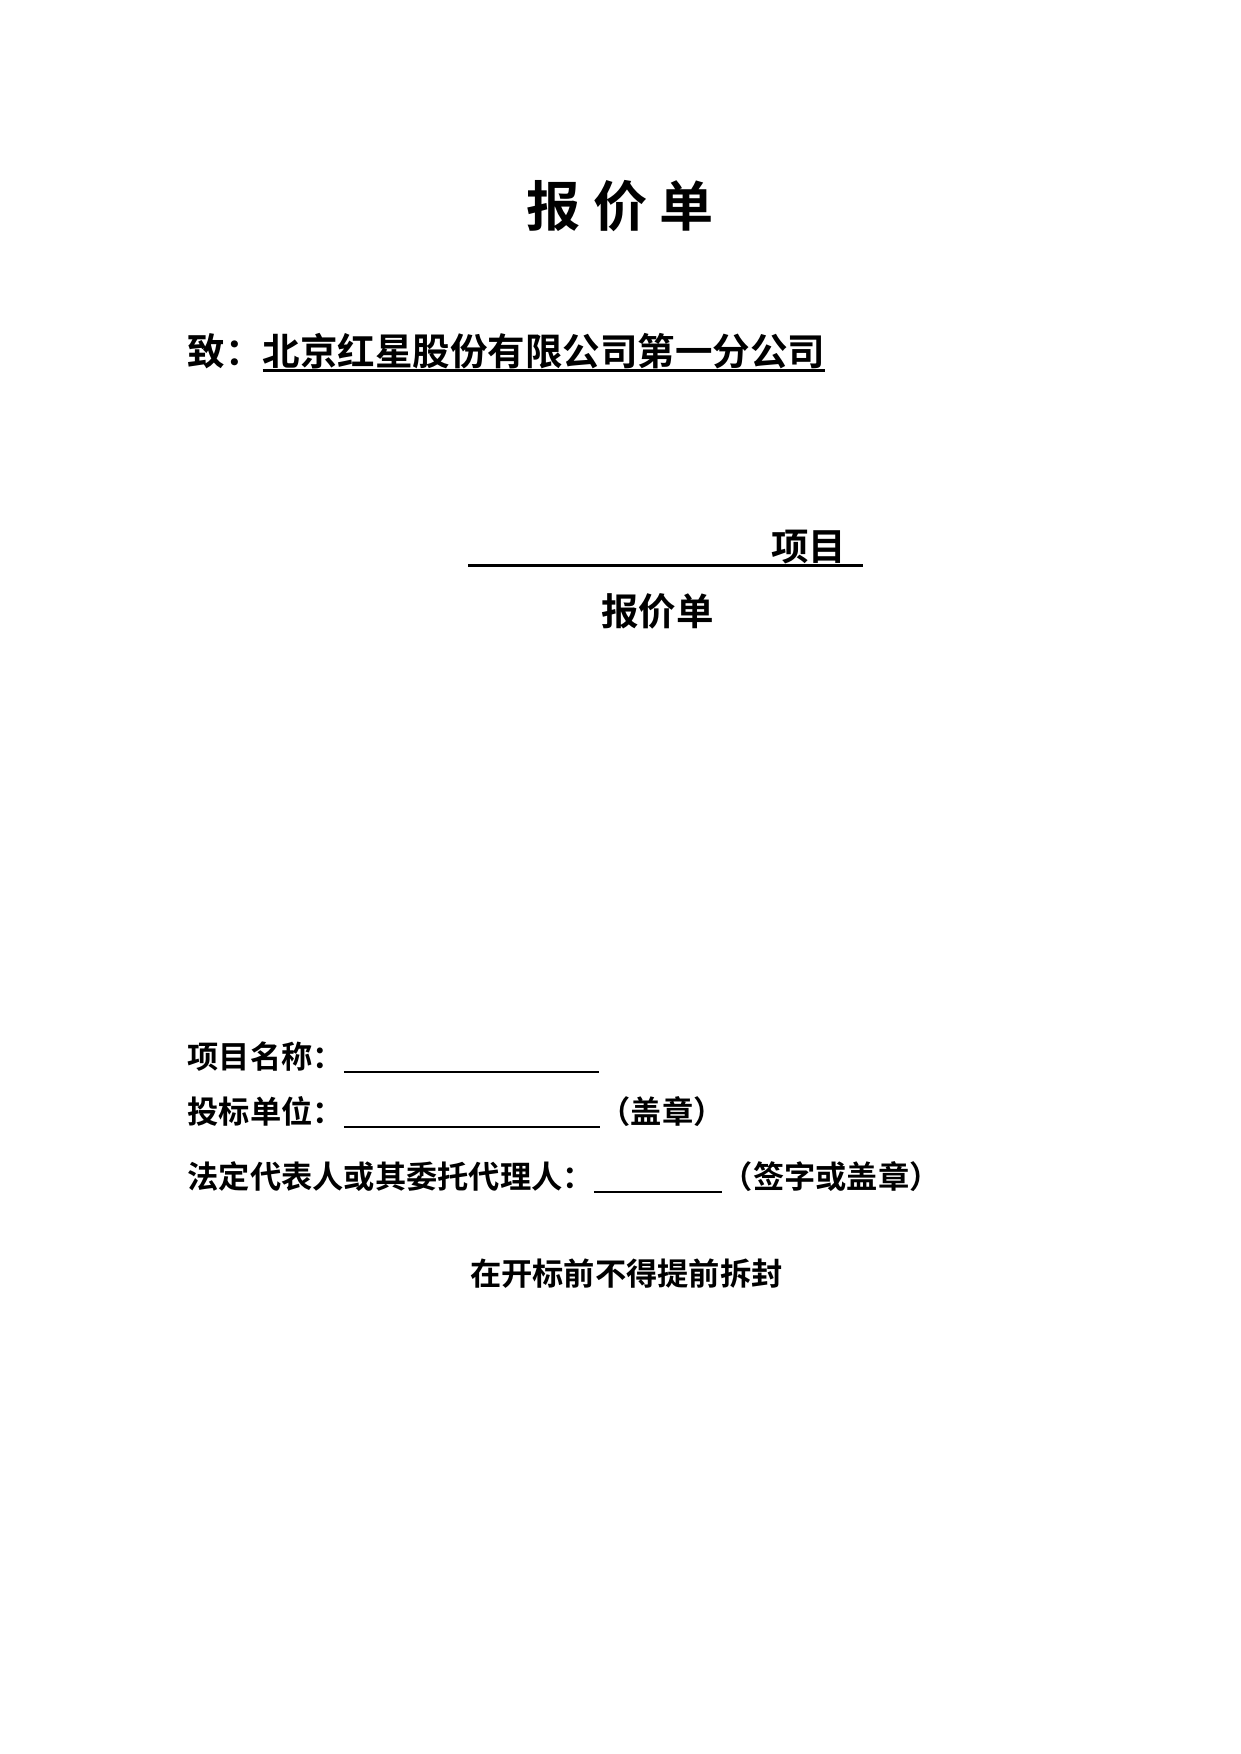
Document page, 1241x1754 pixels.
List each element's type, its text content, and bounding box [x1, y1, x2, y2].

text 项目名称： [187, 1032, 1053, 1077]
text 致：北京红星股份有限公司第一分公司 [187, 317, 1053, 382]
text 法定代表人或其委托代理人： （签字或盖章） [187, 1142, 1053, 1207]
text 报 价 单 [187, 154, 1053, 252]
text 在开标前不得提前拆封 [187, 1239, 1053, 1304]
text 报价单 [187, 577, 1053, 642]
text 投标单位： （盖章） [187, 1077, 1053, 1142]
text 项目 [187, 512, 1053, 577]
